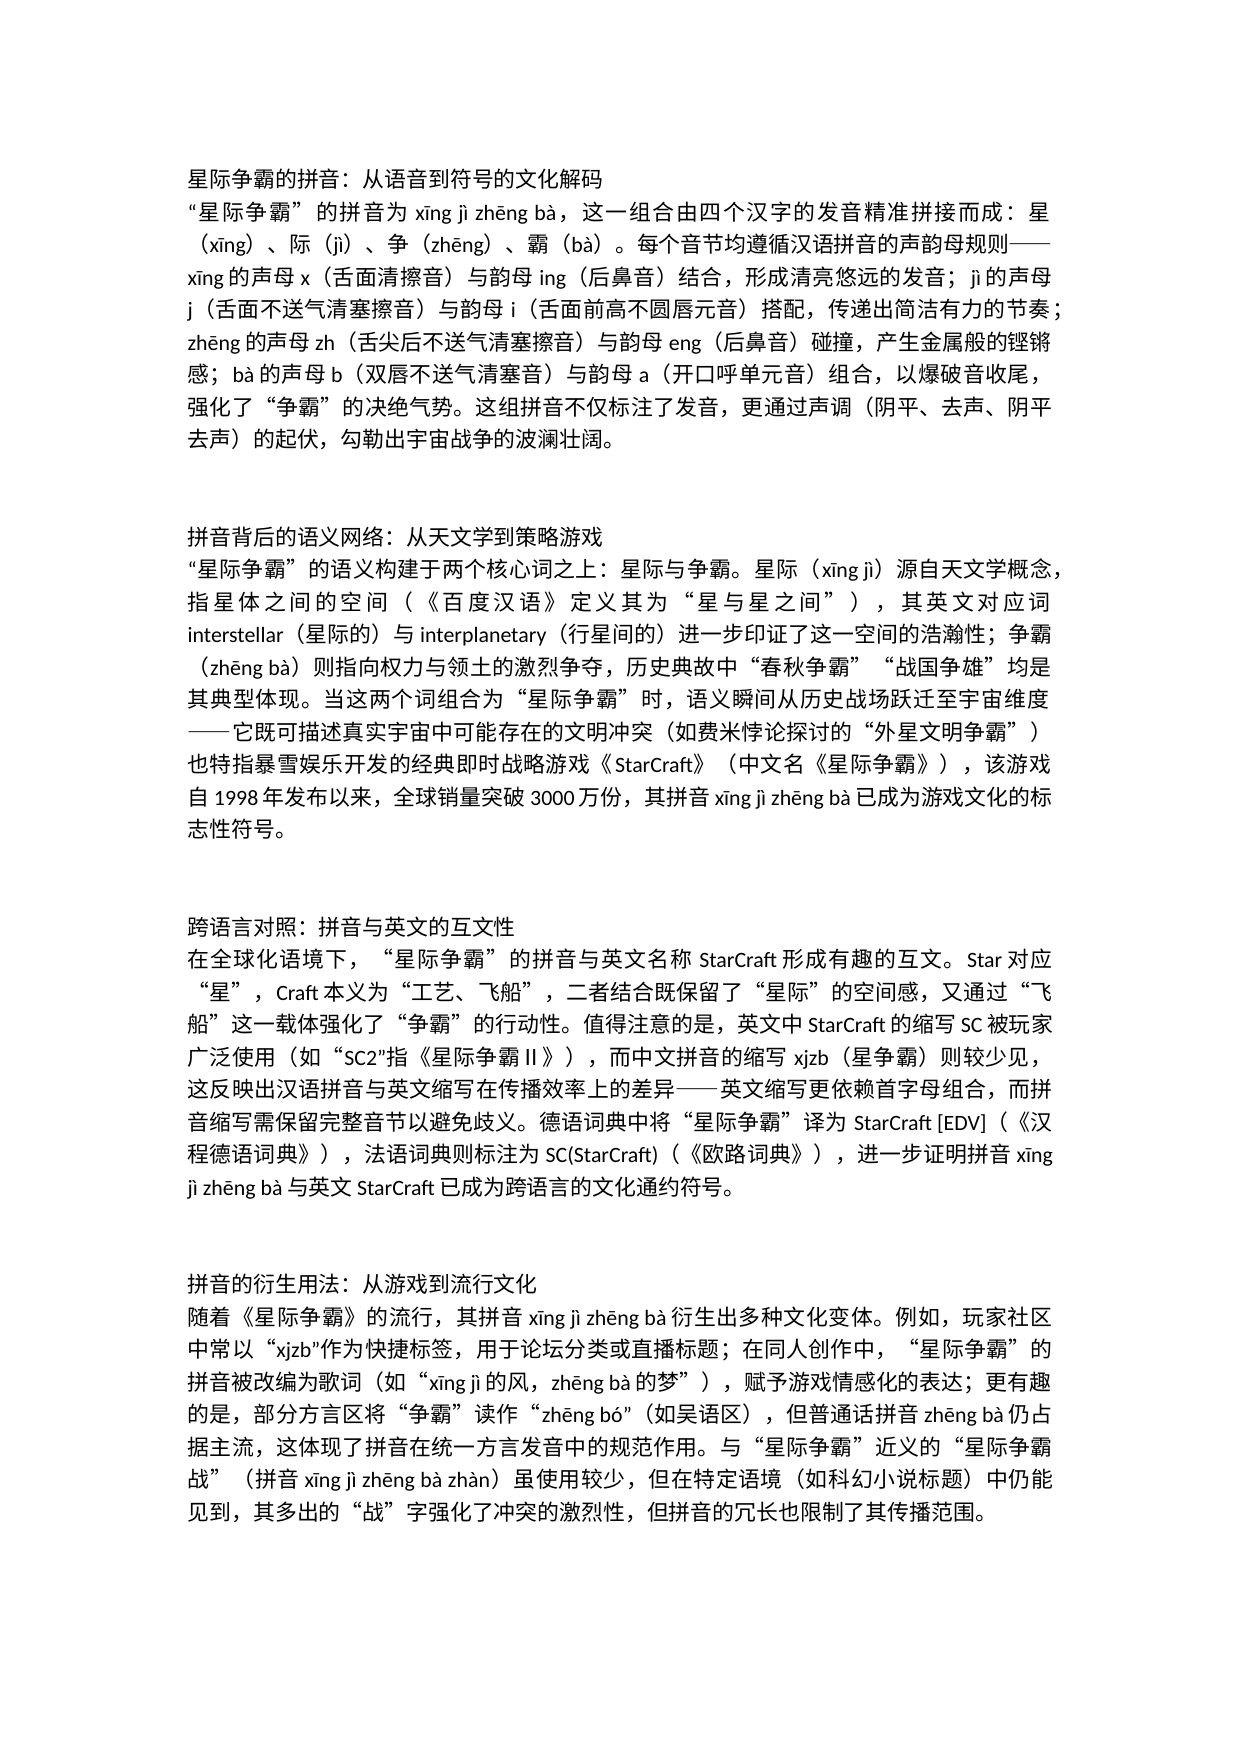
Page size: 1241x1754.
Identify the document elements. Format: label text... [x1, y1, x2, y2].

text 拼音背后的语义网络：从天文学到策略游戏 [187, 519, 1053, 552]
text 跨语言对照：拼音与英文的互文性 [187, 909, 1053, 942]
text 在全球化语境下，“星际争霸”的拼音与英文名称StarCraft形成有趣的互文。Star对应“星”，Craft本义为“工艺、飞船”，二者结合既保留了“星际”的空间感，又通过“飞船”这一载体强化了“争霸”的行动性。值得注意的是，英文中StarCraft的缩写SC被玩家广泛使用（如“SC2”指《星际争霸Ⅱ》），而中文拼音的缩写xjzb（星争霸）则较少见，这反映出汉语拼音与英文缩写在传播效率上的差异——英文缩写更依赖首字母组合，而拼音缩写需保留完整音节以避免歧义。德语词典中将“星际争霸”译为StarCraft [EDV]（《汉程德语词典》），法语词典则标注为SC(StarCraft)（《欧路词典》），进一步证明拼音xīng jì zhēng bà与英文StarCraft已成为跨语言的文化通约符号。 [187, 942, 1053, 1202]
text 星际争霸的拼音：从语音到符号的文化解码 [187, 162, 1053, 194]
text “星际争霸”的拼音为xīng jì zhēng bà，这一组合由四个汉字的发音精准拼接而成：星（xīng）、际（jì）、争（zhēng）、霸（bà）。每个音节均遵循汉语拼音的声韵母规则——xīng的声母x（舌面清擦音）与韵母ing（后鼻音）结合，形成清亮悠远的发音；jì的声母j（舌面不送气清塞擦音）与韵母i（舌面前高不圆唇元音）搭配，传递出简洁有力的节奏；zhēng的声母zh（舌尖后不送气清塞擦音）与韵母eng（后鼻音）碰撞，产生金属般的铿锵感；bà的声母b（双唇不送气清塞音）与韵母a（开口呼单元音）组合，以爆破音收尾，强化了“争霸”的决绝气势。这组拼音不仅标注了发音，更通过声调（阴平、去声、阴平、去声）的起伏，勾勒出宇宙战争的波澜壮阔。 [187, 194, 1053, 454]
text 随着《星际争霸》的流行，其拼音xīng jì zhēng bà衍生出多种文化变体。例如，玩家社区中常以“xjzb”作为快捷标签，用于论坛分类或直播标题；在同人创作中，“星际争霸”的拼音被改编为歌词（如“xīng jì的风，zhēng bà的梦”），赋予游戏情感化的表达；更有趣的是，部分方言区将“争霸”读作“zhēng bó”（如吴语区），但普通话拼音zhēng bà仍占据主流，这体现了拼音在统一方言发音中的规范作用。与“星际争霸”近义的“星际争霸战”（拼音xīng jì zhēng bà zhàn）虽使用较少，但在特定语境（如科幻小说标题）中仍能见到，其多出的“战”字强化了冲突的激烈性，但拼音的冗长也限制了其传播范围。 [187, 1299, 1053, 1527]
text 拼音的衍生用法：从游戏到流行文化 [187, 1267, 1053, 1299]
text “星际争霸”的语义构建于两个核心词之上：星际与争霸。星际（xīng jì）源自天文学概念，指星体之间的空间（《百度汉语》定义其为“星与星之间”），其英文对应词interstellar（星际的）与interplanetary（行星间的）进一步印证了这一空间的浩瀚性；争霸（zhēng bà）则指向权力与领土的激烈争夺，历史典故中“春秋争霸”“战国争雄”均是其典型体现。当这两个词组合为“星际争霸”时，语义瞬间从历史战场跃迁至宇宙维度——它既可描述真实宇宙中可能存在的文明冲突（如费米悖论探讨的“外星文明争霸”），也特指暴雪娱乐开发的经典即时战略游戏《StarCraft》（中文名《星际争霸》），该游戏自1998年发布以来，全球销量突破3000万份，其拼音xīng jì zhēng bà已成为游戏文化的标志性符号。 [187, 552, 1053, 844]
